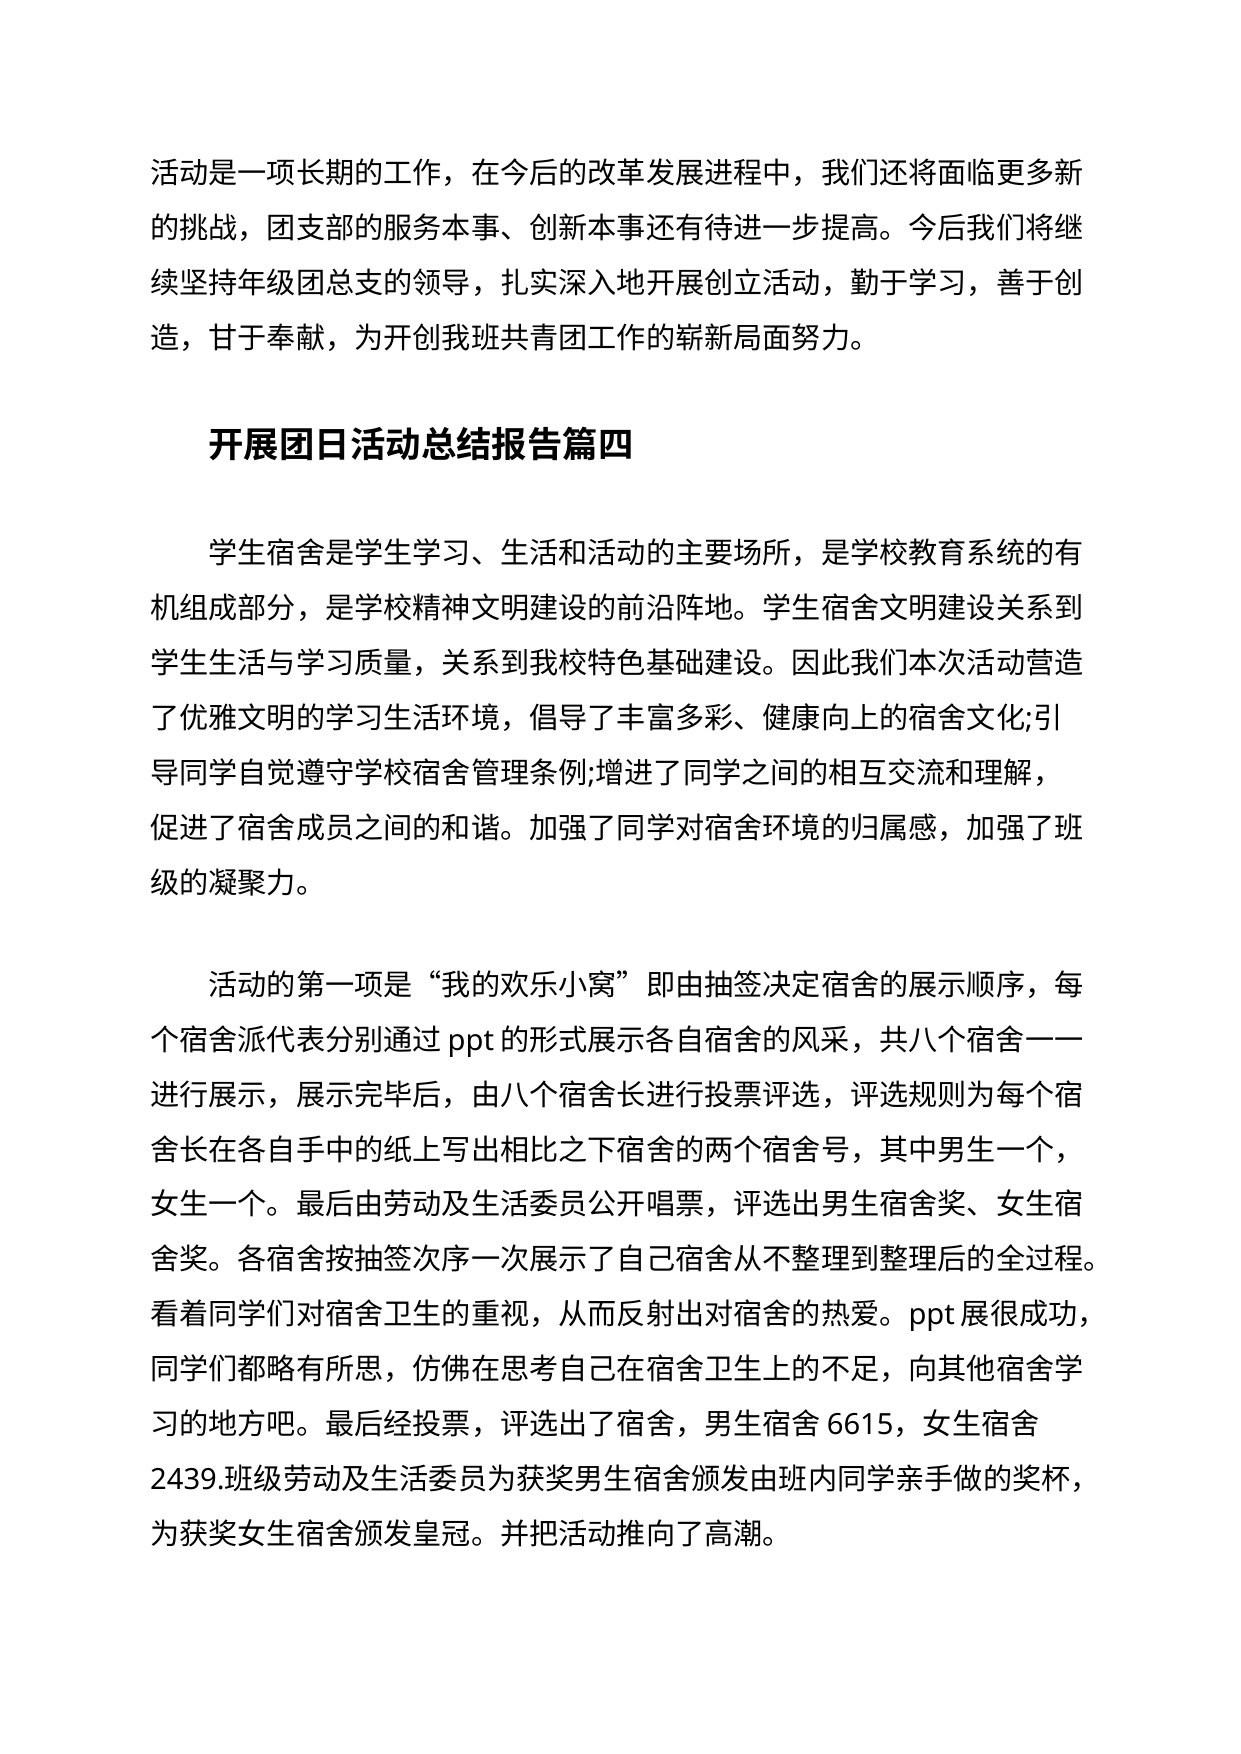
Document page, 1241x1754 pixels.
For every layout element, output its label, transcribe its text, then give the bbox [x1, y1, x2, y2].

text 开展团日活动总结报告篇四 [150, 416, 1090, 468]
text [150, 150, 1090, 357]
text 学生宿舍是学生学习、生活和活动的主要场所，是学校教育系统的有机组成部分，是学校精神文明建设的前沿阵地。学生宿舍文明建设关系到学生生活与学习质量，关系到我校特色基础建设。因此我们本次活动营造了优雅文明的学习生活环境，倡导了丰富多彩、健康向上的宿舍文化;引导同学自觉遵守学校宿舍管理条例;增进了同学之间的相互交流和理解，促进了宿舍成员之间的和谐。加强了同学对宿舍环境的归属感，加强了班级的凝聚力。 [150, 530, 1090, 902]
text 活动的第一项是“我的欢乐小窝”即由抽签决定宿舍的展示顺序，每个宿舍派代表分别通过ppt的形式展示各自宿舍的风采，共八个宿舍一一进行展示，展示完毕后，由八个宿舍长进行投票评选，评选规则为每个宿舍长在各自手中的纸上写出相比之下宿舍的两个宿舍号，其中男生一个，女生一个。最后由劳动及生活委员公开唱票，评选出男生宿舍奖、女生宿舍奖。各宿舍按抽签次序一次展示了自己宿舍从不整理到整理后的全过程。看着同学们对宿舍卫生的重视，从而反射出对宿舍的热爱。ppt展很成功，同学们都略有所思，仿佛在思考自己在宿舍卫生上的不足，向其他宿舍学习的地方吧。最后经投票，评选出了宿舍，男生宿舍6615，女生宿舍2439.班级劳动及生活委员为获奖男生宿舍颁发由班内同学亲手做的奖杯，为获奖女生宿舍颁发皇冠。并把活动推向了高潮。 [150, 961, 1090, 1553]
